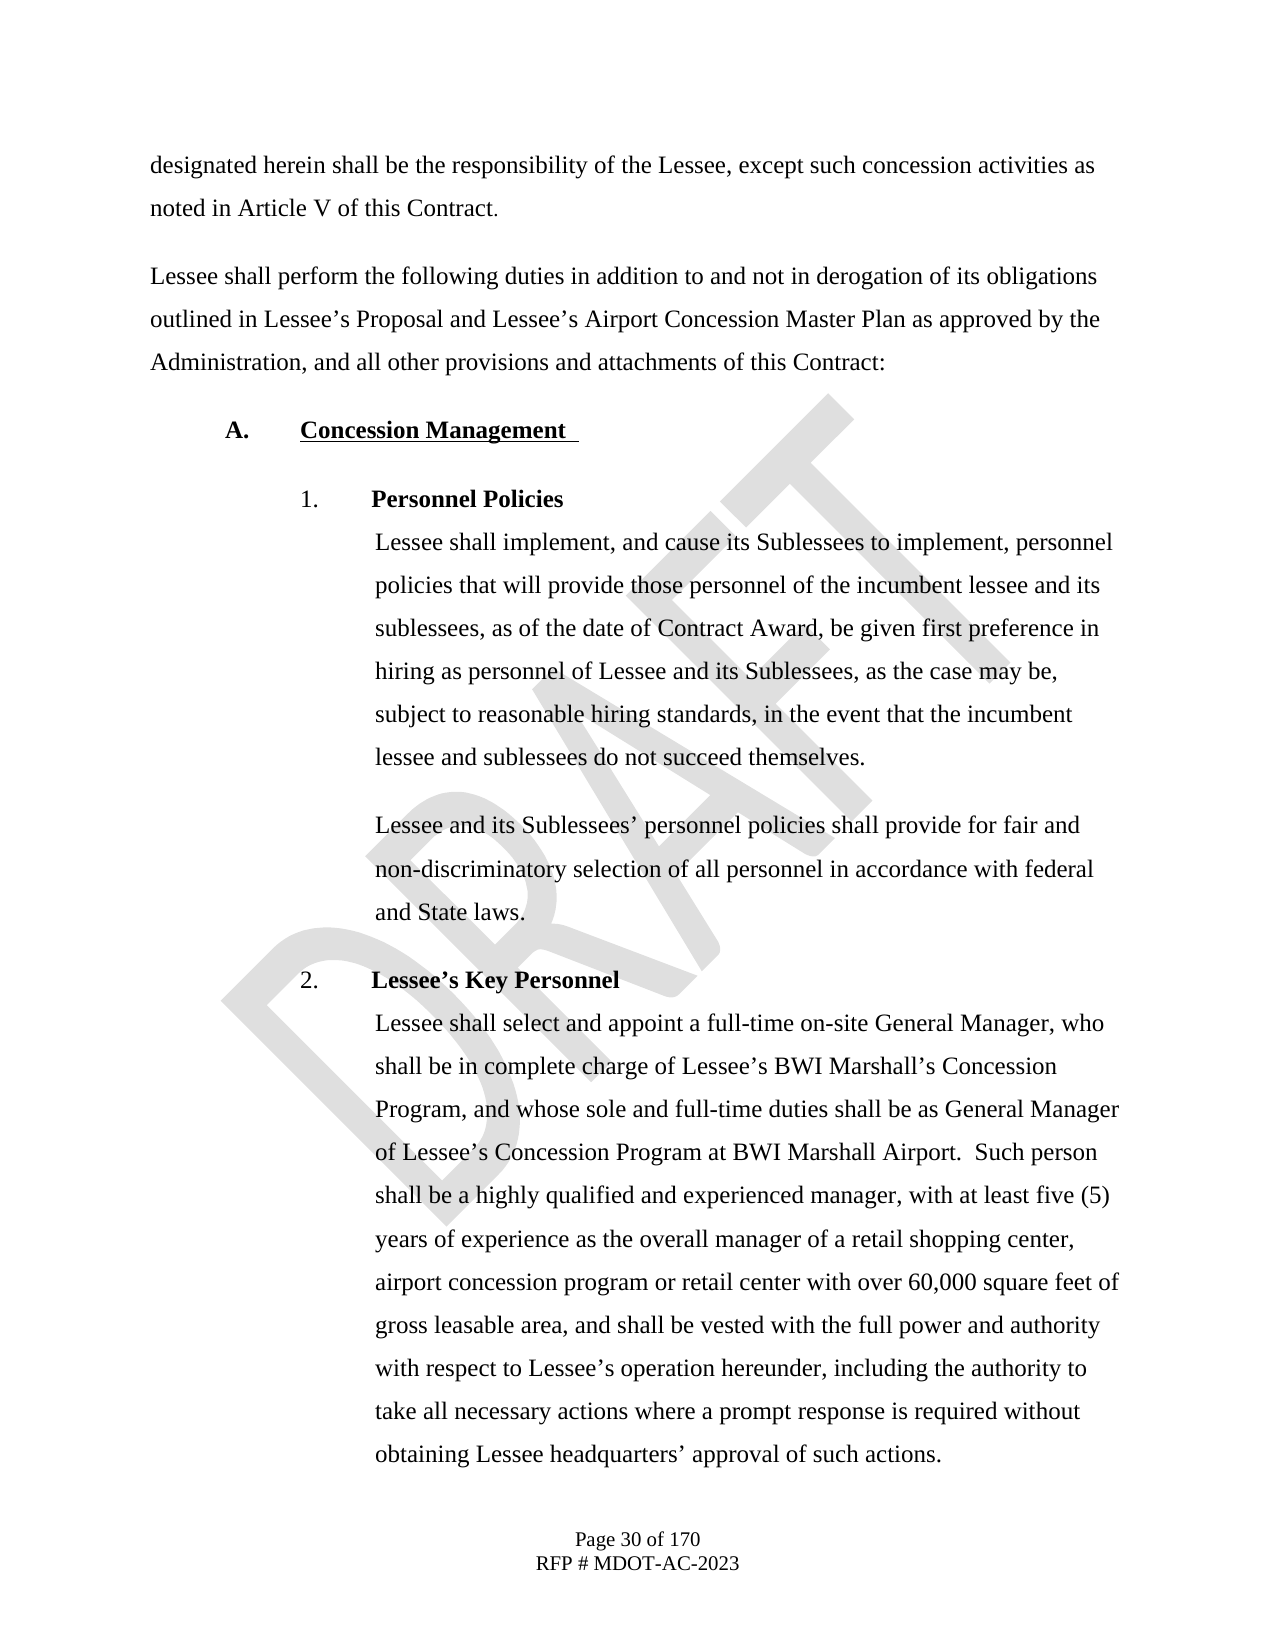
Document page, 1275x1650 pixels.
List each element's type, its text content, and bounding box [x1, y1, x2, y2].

text Lessee and its Sublessees’ personnel policies shall provide for fair and non-discriminatory selection of all personnel in accordance with federal and State laws. [375, 811, 1125, 926]
list Concession Management [225, 416, 1125, 444]
list Lessee shall select and appoint a full-time on-site General Manager, who shall be in complete charge of Lessee’s BWI Marshall’s Concession Program, and whose sole and full-time duties shall be as General Manager of Lessee’s Concession Program at BWI Marshall Airport. Such person shall be a highly qualified and experienced manager, with at least five (5) years of experience as the overall manager of a retail shopping center, airport concession program or retail center with over 60,000 square feet of gross leasable area, and shall be vested with the full power and authority with respect to Lessee’s operation hereunder, including the authority to take all necessary actions where a prompt response is required without obtaining Lessee headquarters’ approval of such actions. [375, 1008, 1125, 1468]
list Personnel Policies Lessee shall implement, and cause its Sublessees to implement, personnel policies that will provide those personnel of the incumbent lessee and its sublessees, as of the date of Contract Award, be given first preference in hiring as personnel of Lessee and its Sublessees, as the case may be, subject to reasonable hiring standards, in the event that the incumbent lessee and sublessees do not succeed themselves. [300, 484, 1125, 771]
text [150, 150, 1125, 222]
list Lessee’s Key Personnel [300, 965, 1125, 994]
text Lessee shall perform the following duties in addition to and not in derogation of its obligations outlined in Lessee’s Proposal and Lessee’s Airport Concession Master Plan as approved by the Administration, and all other provisions and attachments of this Contract: [150, 261, 1125, 376]
